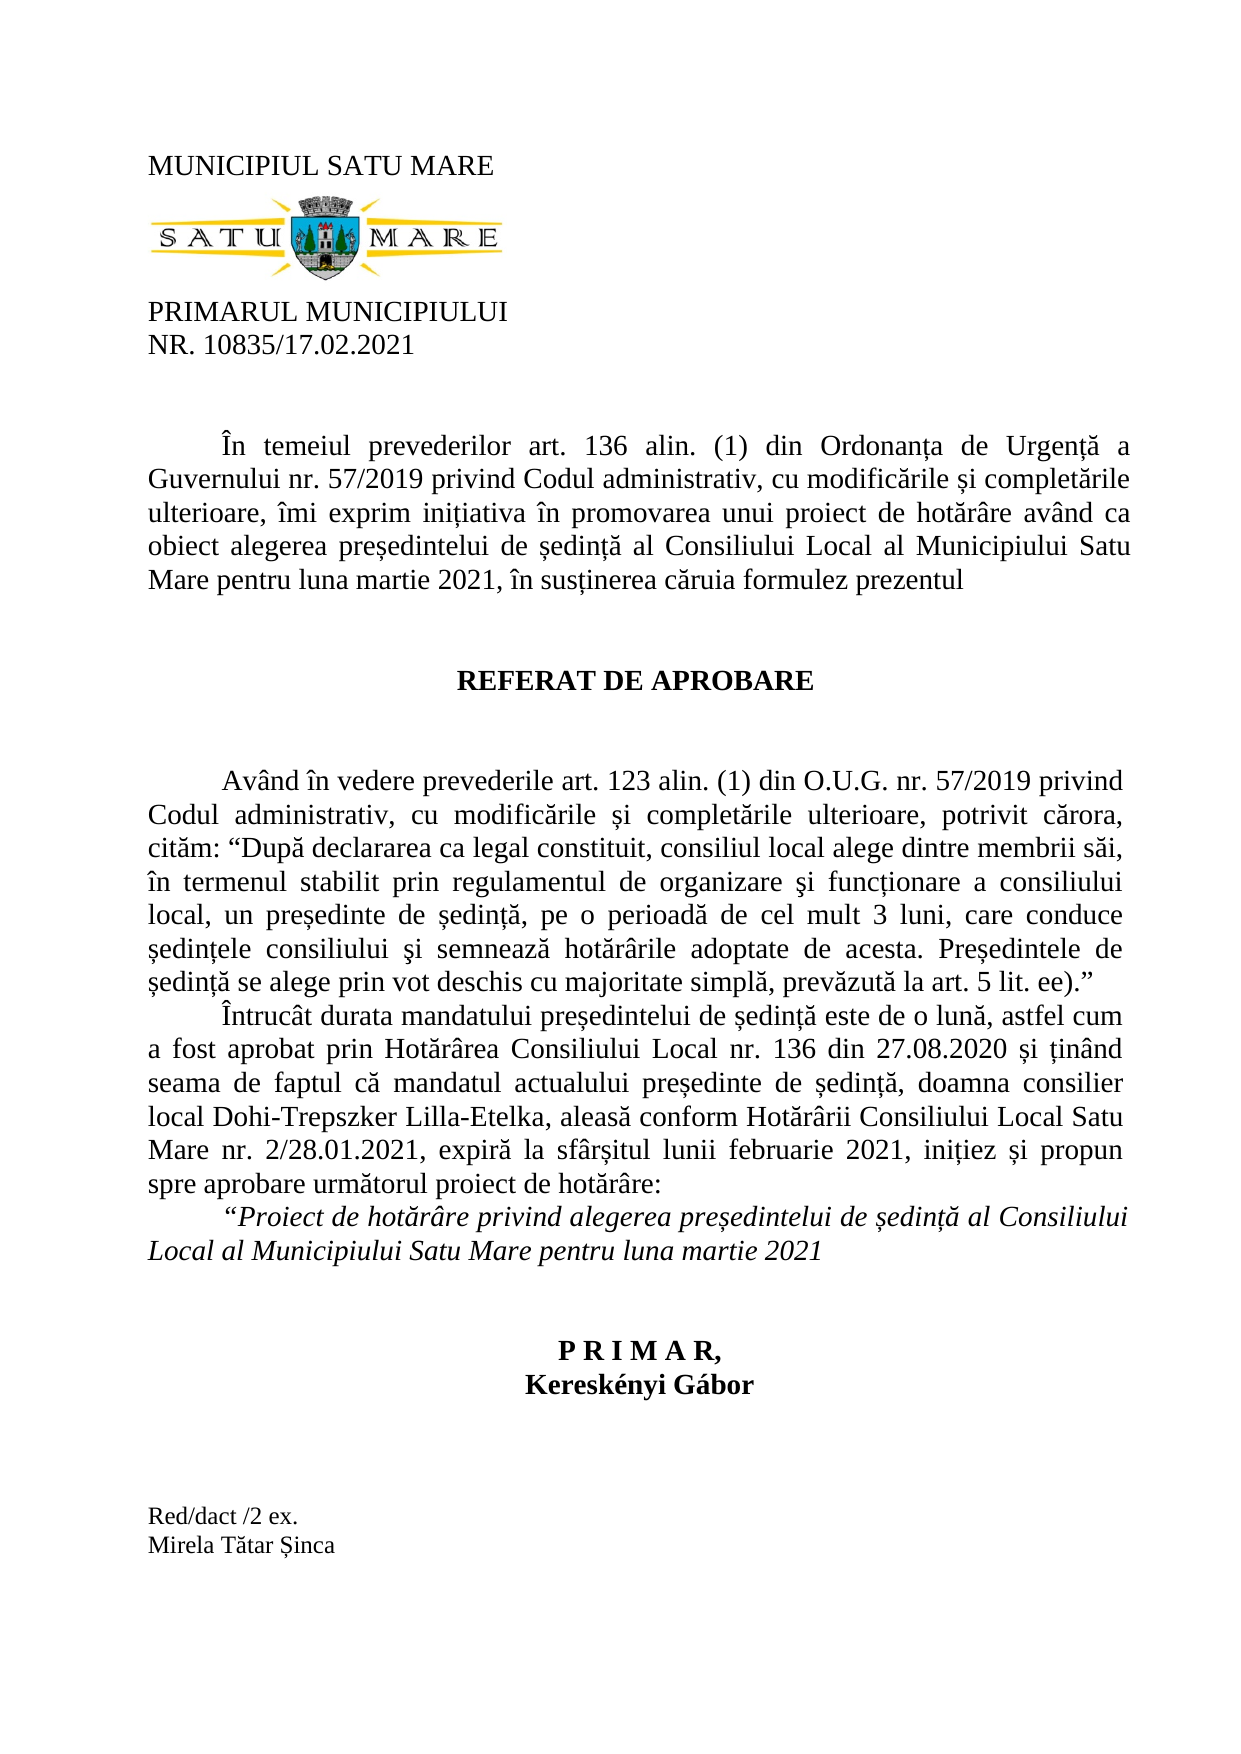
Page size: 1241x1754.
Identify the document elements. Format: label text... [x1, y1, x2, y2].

text Red/dact /2 ex. [148, 1501, 1132, 1530]
text REFERAT DE APROBARE [148, 663, 1050, 696]
text PRIMARUL MUNICIPIULUI [148, 294, 1050, 327]
text În temeiul prevederilor art. 136 alin. (1) din Ordonanța de Urgență a Guvernului nr. 57/2019 privind Codul administrativ, cu modificările și completările ulterioare, îmi exprim inițiativa în promovarea unui proiect de hotărâre având ca obiect alegerea președintelui de ședință al Consiliului Local al Municipiului Satu Mare pentru luna martie 2021, în susținerea căruia formulez prezentul [148, 428, 1132, 596]
text “Proiect de hotărâre privind alegerea președintelui de ședință al Consiliului Local al Municipiului Satu Mare pentru luna martie 2021 [148, 1199, 1132, 1266]
text Având în vedere prevederile art. 123 alin. (1) din O.U.G. nr. 57/2019 privind Codul administrativ, cu modificările și completările ulterioare, potrivit cărora, cităm: “După declararea ca legal constituit, consiliul local alege dintre membrii săi, în termenul stabilit prin regulamentul de organizare şi funcționare a consiliului local, un președinte de ședință, pe o perioadă de cel mult 3 luni, care conduce ședințele consiliului şi semnează hotărârile adoptate de acesta. Președintele de ședință se alege prin vot deschis cu majoritate simplă, prevăzută la art. 5 lit. ee).” [148, 763, 1124, 998]
text Kereskényi Gábor [148, 1367, 1132, 1401]
text P R I M A R, [148, 1333, 1132, 1367]
text NR. 10835/17.02.2021 [148, 327, 1050, 361]
text Mirela Tătar Șinca [148, 1530, 1132, 1559]
text MUNICIPIUL SATU MARE [148, 148, 1050, 181]
text Întrucât durata mandatului președintelui de ședință este de o lună, astfel cum a fost aprobat prin Hotărârea Consiliului Local nr. 136 din 27.08.2020 și ținând seama de faptul că mandatul actualului președinte de ședință, doamna consilier local Dohi-Trepszker Lilla-Etelka, aleasă conform Hotărârii Consiliului Local Satu Mare nr. 2/28.01.2021, expiră la sfârșitul lunii februarie 2021, inițiez și propun spre aprobare următorul proiect de hotărâre: [148, 998, 1124, 1199]
picture [147, 181, 507, 294]
